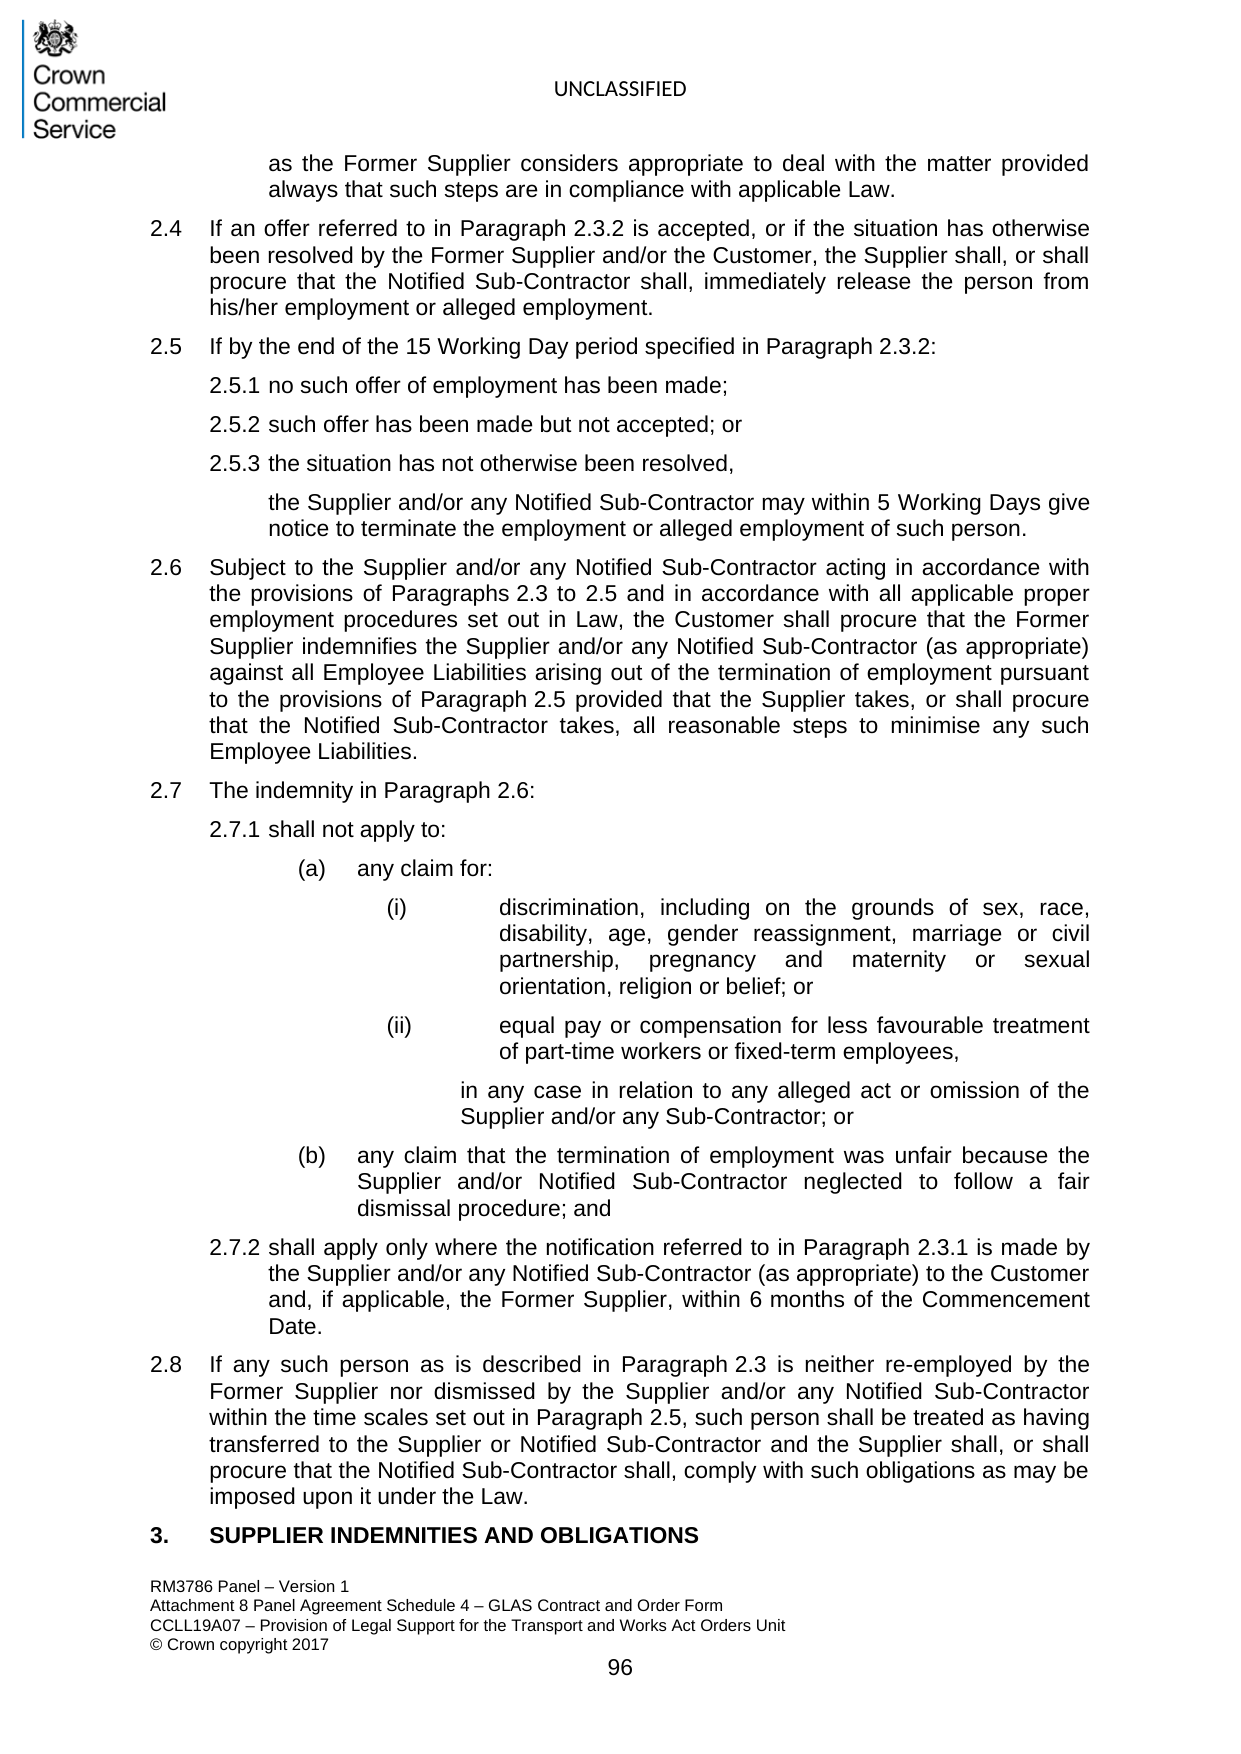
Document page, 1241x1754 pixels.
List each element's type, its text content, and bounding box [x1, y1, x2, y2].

text If by the end of the 15 Working Day period specified in Paragraph 2.3.2: [150, 333, 1090, 359]
picture [21, 19, 166, 139]
text in any case in relation to any alleged act or omission of the Supplier and/or any Sub-Contractor; or [460, 1077, 1090, 1129]
text such offer has been made but not accepted; or [209, 411, 1090, 437]
text any claim that the termination of employment was unfair because the Supplier and/or Notified Sub-Contractor neglected to follow a fair dismissal procedure; and [298, 1142, 1090, 1221]
text the situation has not otherwise been resolved, [209, 450, 1090, 476]
text shall apply only where the notification referred to in Paragraph 2.3.1 is made by the Supplier and/or any Notified Sub-Contractor (as appropriate) to the Customer and, if applicable, the Former Supplier, within 6 months of the Commencement Date. [209, 1233, 1090, 1339]
text shall not apply to: [209, 816, 1090, 842]
subtitle SUPPLIER INDEMNITIES AND OBLIGATIONS [150, 1522, 1090, 1548]
text any claim for: [298, 855, 1090, 881]
text If an offer referred to in Paragraph 2.3.2 is accepted, or if the situation has otherwise been resolved by the Former Supplier and/or the Customer, the Supplier shall, or shall procure that the Notified Sub-Contractor shall, immediately release the person from his/her employment or alleged employment. [150, 215, 1090, 321]
text The indemnity in Paragraph 2.6: [150, 777, 1090, 803]
text no such offer of employment has been made; [209, 372, 1090, 398]
text equal pay or compensation for less favourable treatment of part-time workers or fixed-term employees, [386, 1012, 1090, 1064]
text Subject to the Supplier and/or any Notified Sub-Contractor acting in accordance with the provisions of Paragraphs 2.3 to 2.5 and in accordance with all applicable proper employment procedures set out in Law, the Customer shall procure that the Former Supplier indemnifies the Supplier and/or any Notified Sub-Contractor (as appropriate) against all Employee Liabilities arising out of the termination of employment pursuant to the provisions of Paragraph 2.5 provided that the Supplier takes, or shall procure that the Notified Sub-Contractor takes, all reasonable steps to minimise any such Employee Liabilities. [150, 554, 1090, 764]
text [209, 150, 1090, 203]
text the Supplier and/or any Notified Sub-Contractor may within 5 Working Days give notice to terminate the employment or alleged employment of such person. [268, 488, 1090, 541]
text If any such person as is described in Paragraph 2.3 is neither re-employed by the Former Supplier nor dismissed by the Supplier and/or any Notified Sub-Contractor within the time scales set out in Paragraph 2.5, such person shall be treated as having transferred to the Supplier or Notified Sub-Contractor and the Supplier shall, or shall procure that the Notified Sub-Contractor shall, comply with such obligations as may be imposed upon it under the Law. [150, 1351, 1090, 1509]
text discrimination, including on the grounds of sex, race, disability, age, gender reassignment, marriage or civil partnership, pregnancy and maternity or sexual orientation, religion or belief; or [386, 894, 1090, 999]
